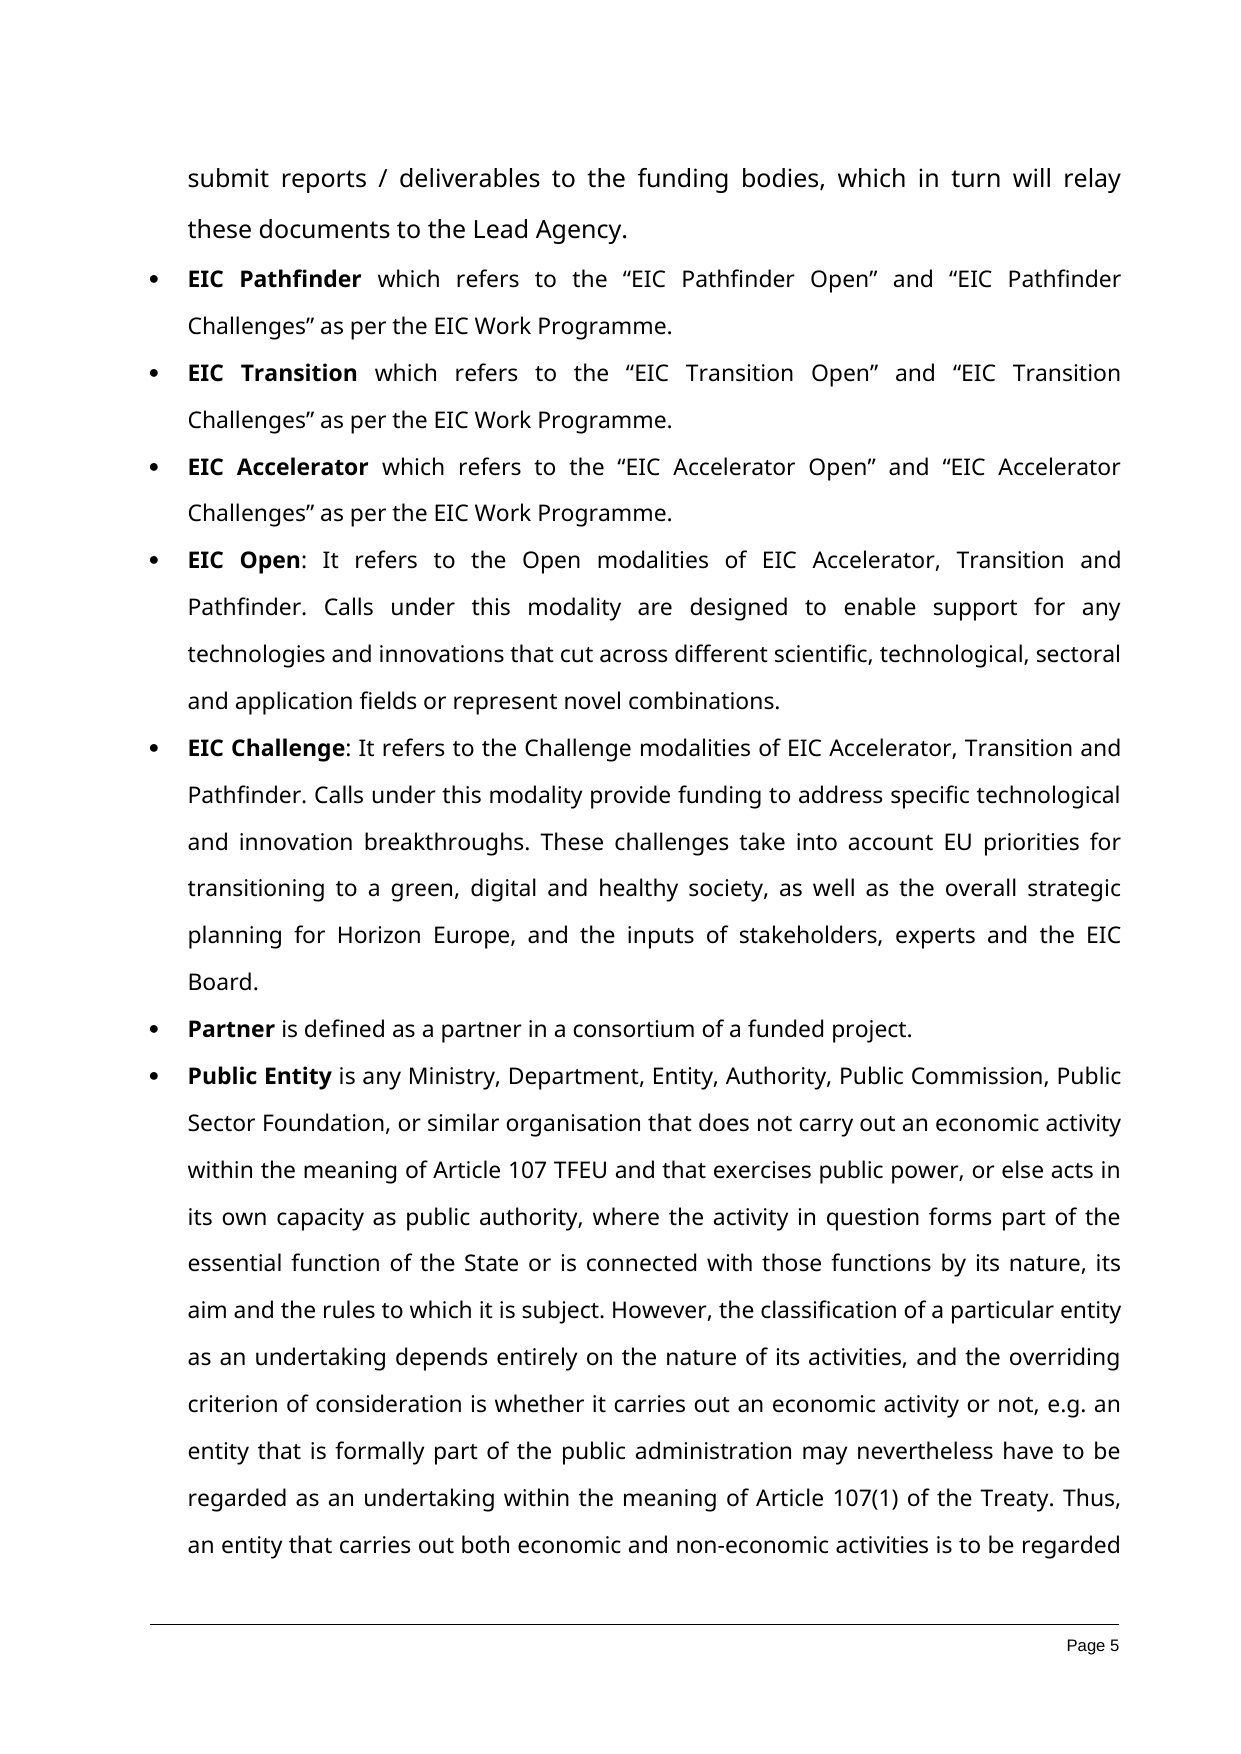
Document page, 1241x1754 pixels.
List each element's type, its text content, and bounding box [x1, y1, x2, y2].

list EIC Transition which refers to the “EIC Transition Open” and “EIC Transition Challenges” as per the EIC Work Programme. [150, 357, 1122, 435]
list EIC Accelerator which refers to the “EIC Accelerator Open” and “EIC Accelerator Challenges” as per the EIC Work Programme. [150, 451, 1122, 529]
list EIC Challenge: It refers to the Challenge modalities of EIC Accelerator, Transition and Pathfinder. Calls under this modality provide funding to address specific technological and innovation breakthroughs. These challenges take into account EU priorities for transitioning to a green, digital and healthy society, as well as the overall strategic planning for Horizon Europe, and the inputs of stakeholders, experts and the EIC Board. [150, 732, 1122, 997]
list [150, 161, 1122, 246]
list EIC Pathfinder which refers to the “EIC Pathfinder Open” and “EIC Pathfinder Challenges” as per the EIC Work Programme. [150, 263, 1122, 341]
list Partner is defined as a partner in a consortium of a funded project. [150, 1013, 1122, 1044]
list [150, 1060, 1122, 1560]
list EIC Open: It refers to the Open modalities of EIC Accelerator, Transition and Pathfinder. Calls under this modality are designed to enable support for any technologies and innovations that cut across different scientific, technological, sectoral and application fields or represent novel combinations. [150, 544, 1122, 716]
